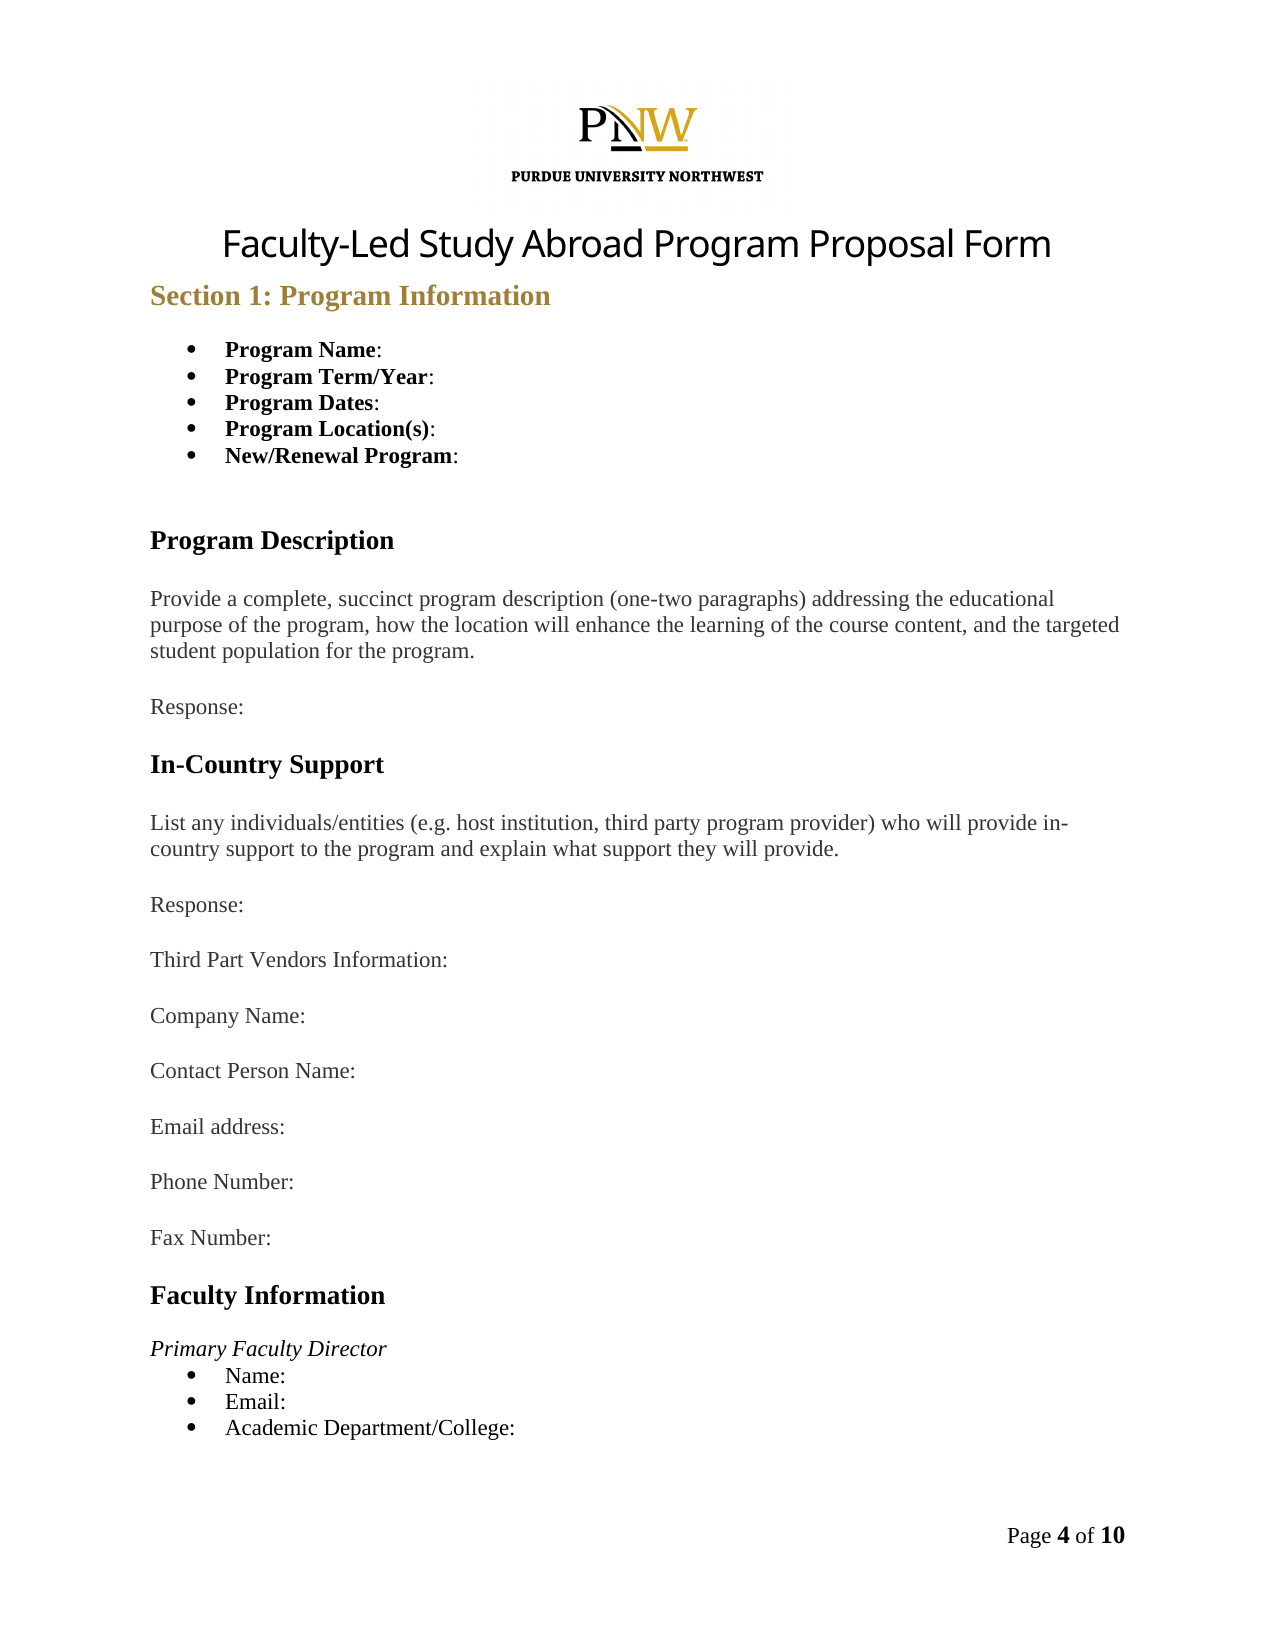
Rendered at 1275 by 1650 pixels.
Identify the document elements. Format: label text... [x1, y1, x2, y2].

picture [475, 75, 800, 218]
text Contact Person Name: [150, 1057, 1125, 1083]
subtitle Primary Faculty Director [150, 1335, 1125, 1362]
list Program Term/Year: [187, 363, 1125, 389]
subtitle In-Country Support [150, 748, 1125, 779]
text Third Part Vendors Information: [150, 946, 1125, 972]
text Fax Number: [150, 1224, 1125, 1250]
text Company Name: [150, 1002, 1125, 1028]
text Phone Number: [150, 1168, 1125, 1194]
list Program Dates: [187, 389, 1125, 416]
list Email: [187, 1388, 1125, 1414]
text List any individuals/entities (e.g. host institution, third party program provider) who will provide in-country support to the program and explain what support they will provide. [150, 809, 1125, 861]
text Response: [150, 693, 1125, 719]
text Response: [150, 891, 1125, 917]
subtitle Section 1: Program Information [150, 278, 1125, 311]
list Academic Department/College: [187, 1414, 1125, 1441]
title Faculty-Led Study Abroad Program Proposal Form [150, 217, 1125, 268]
list New/Renewal Program: [187, 442, 1125, 468]
subtitle Faculty Information [150, 1279, 1125, 1310]
list Program Name: [187, 336, 1125, 363]
list Program Location(s): [187, 416, 1125, 442]
subtitle Program Description [150, 524, 1125, 556]
list Name: [187, 1362, 1125, 1388]
text Provide a complete, succinct program description (one-two paragraphs) addressing the educational purpose of the program, how the location will enhance the learning of the course content, and the targeted student population for the program. [150, 585, 1125, 664]
text Email address: [150, 1113, 1125, 1139]
